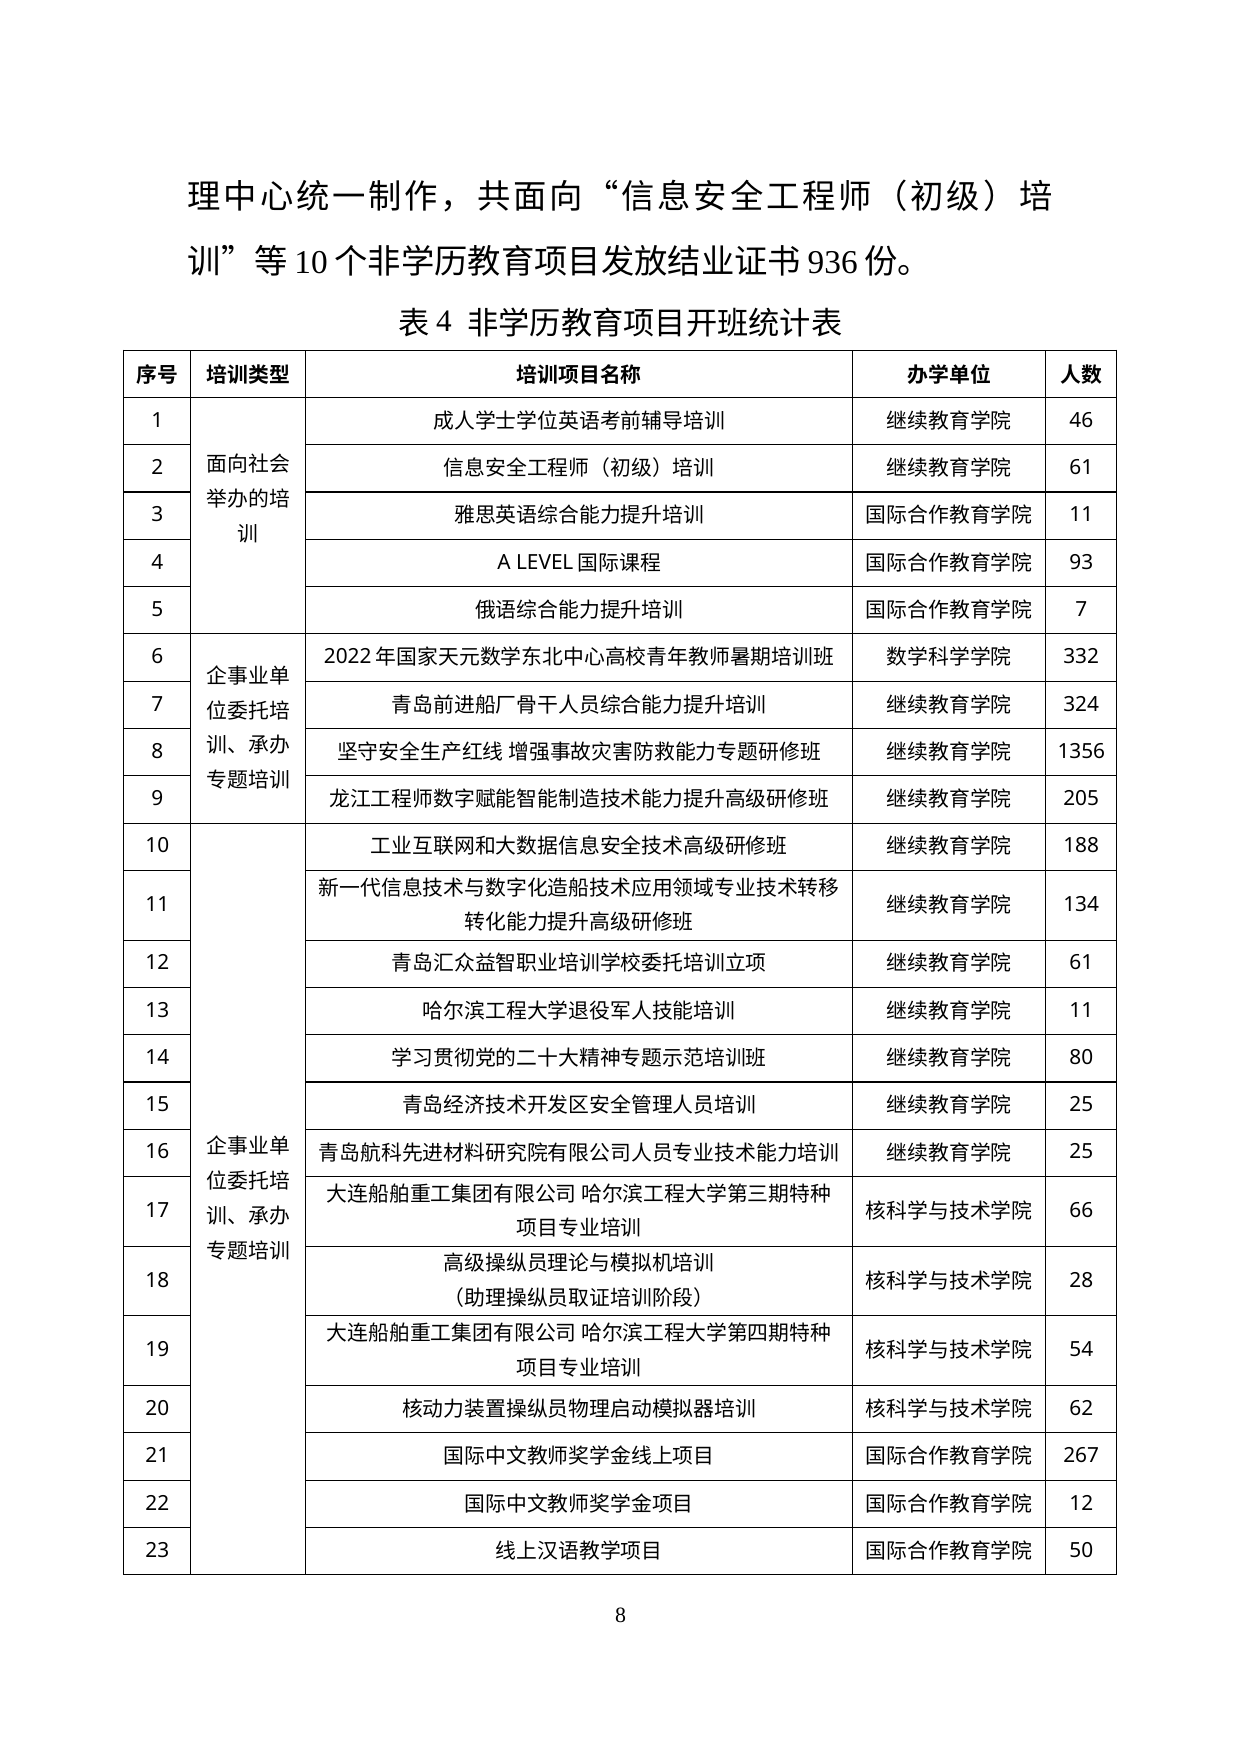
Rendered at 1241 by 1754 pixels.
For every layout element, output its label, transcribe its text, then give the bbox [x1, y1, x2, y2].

table_cell 继续教育学院 [853, 398, 1045, 444]
table_cell 11 [1046, 493, 1116, 539]
table_cell 3 [124, 493, 190, 539]
table_cell 9 [124, 776, 190, 822]
table_cell 学习贯彻党的二十大精神专题示范培训班 [306, 1035, 852, 1081]
table_cell 俄语综合能力提升培训 [306, 587, 852, 633]
table_cell 324 [1046, 682, 1116, 728]
table_cell 核动力装置操纵员物理启动模拟器培训 [306, 1386, 852, 1432]
table_cell 成人学士学位英语考前辅导培训 [306, 398, 852, 444]
table_cell 高级操纵员理论与模拟机培训 （助理操纵员取证培训阶段） [306, 1247, 852, 1315]
table_cell 数学科学学院 [853, 634, 1045, 681]
table_cell 28 [1046, 1247, 1116, 1315]
table_cell 国际合作教育学院 [853, 493, 1045, 539]
table_cell 5 [124, 587, 190, 633]
table_cell 80 [1046, 1035, 1116, 1081]
table_cell 大连船舶重工集团有限公司 哈尔滨工程大学第三期特种项目专业培训 [306, 1177, 852, 1246]
table_cell 继续教育学院 [853, 1035, 1045, 1081]
table_cell 核科学与技术学院 [853, 1247, 1045, 1315]
table_cell 7 [124, 682, 190, 728]
table_cell 16 [124, 1130, 190, 1176]
table_cell 205 [1046, 776, 1116, 822]
table_cell 1 [124, 398, 190, 444]
table_cell 青岛航科先进材料研究院有限公司人员专业技术能力培训 [306, 1130, 852, 1176]
table_cell 93 [1046, 540, 1116, 586]
table_cell 1356 [1046, 729, 1116, 775]
table_cell 8 [124, 729, 190, 775]
table_cell 继续教育学院 [853, 941, 1045, 987]
table_cell 大连船舶重工集团有限公司 哈尔滨工程大学第四期特种项目专业培训 [306, 1316, 852, 1385]
table_cell 61 [1046, 941, 1116, 987]
table_cell 2 [124, 445, 190, 491]
table_cell 企事业单位委托培训、承办专题培训 [191, 634, 305, 822]
table_cell 继续教育学院 [853, 445, 1045, 491]
table_cell 54 [1046, 1316, 1116, 1385]
table_cell 25 [1046, 1130, 1116, 1176]
table_cell 50 [1046, 1528, 1116, 1574]
table_cell 继续教育学院 [853, 776, 1045, 822]
table_header 办学单位 [853, 351, 1045, 397]
table_cell 国际中文教师奖学金项目 [306, 1481, 852, 1527]
table_cell 25 [1046, 1083, 1116, 1129]
table_cell 国际合作教育学院 [853, 1481, 1045, 1527]
table_cell 龙江工程师数字赋能智能制造技术能力提升高级研修班 [306, 776, 852, 822]
table_cell 6 [124, 634, 190, 681]
table_cell 企事业单位委托培训、承办专题培训 [191, 824, 305, 1574]
table_cell 哈尔滨工程大学退役军人技能培训 [306, 988, 852, 1034]
table_cell 青岛汇众益智职业培训学校委托培训立项 [306, 941, 852, 987]
table_cell 12 [1046, 1481, 1116, 1527]
table_cell 雅思英语综合能力提升培训 [306, 493, 852, 539]
table_cell 15 [124, 1083, 190, 1129]
table_header 培训类型 [191, 351, 305, 397]
table_cell 2022年国家天元数学东北中心高校青年教师暑期培训班 [306, 634, 852, 681]
table_cell 18 [124, 1247, 190, 1315]
table_cell 21 [124, 1433, 190, 1479]
table_header 序号 [124, 351, 190, 397]
table_cell 继续教育学院 [853, 682, 1045, 728]
table_cell 国际合作教育学院 [853, 540, 1045, 586]
table_cell A LEVEL国际课程 [306, 540, 852, 586]
table_cell 188 [1046, 824, 1116, 870]
table_cell 62 [1046, 1386, 1116, 1432]
table_cell 61 [1046, 445, 1116, 491]
table_cell 332 [1046, 634, 1116, 681]
table_cell 信息安全工程师（初级）培训 [306, 445, 852, 491]
table_cell 青岛前进船厂骨干人员综合能力提升培训 [306, 682, 852, 728]
table_cell 面向社会举办的培训 [191, 398, 305, 633]
table_cell 46 [1046, 398, 1116, 444]
table_cell 23 [124, 1528, 190, 1574]
text 表4 非学历教育项目开班统计表 [187, 291, 1053, 349]
table_cell 继续教育学院 [853, 1083, 1045, 1129]
table_cell 4 [124, 540, 190, 586]
table_cell 继续教育学院 [853, 729, 1045, 775]
table_cell 工业互联网和大数据信息安全技术高级研修班 [306, 824, 852, 870]
table_cell 11 [1046, 988, 1116, 1034]
table_cell 线上汉语教学项目 [306, 1528, 852, 1574]
table_cell 20 [124, 1386, 190, 1432]
table_header 人数 [1046, 351, 1116, 397]
table_cell 坚守安全生产红线 增强事故灾害防救能力专题研修班 [306, 729, 852, 775]
table_cell 核科学与技术学院 [853, 1316, 1045, 1385]
table_cell 国际合作教育学院 [853, 1433, 1045, 1479]
table_cell 14 [124, 1035, 190, 1081]
table_cell 继续教育学院 [853, 1130, 1045, 1176]
table_cell 青岛经济技术开发区安全管理人员培训 [306, 1083, 852, 1129]
table_cell 国际中文教师奖学金线上项目 [306, 1433, 852, 1479]
table_cell 继续教育学院 [853, 988, 1045, 1034]
table_cell 7 [1046, 587, 1116, 633]
table_cell 国际合作教育学院 [853, 587, 1045, 633]
table_header 培训项目名称 [306, 351, 852, 397]
table_cell 134 [1046, 871, 1116, 939]
table_cell 267 [1046, 1433, 1116, 1479]
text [187, 161, 1053, 291]
table_cell 66 [1046, 1177, 1116, 1246]
table_cell 国际合作教育学院 [853, 1528, 1045, 1574]
table_cell 17 [124, 1177, 190, 1246]
table_cell 22 [124, 1481, 190, 1527]
table_cell 12 [124, 941, 190, 987]
table_cell 核科学与技术学院 [853, 1386, 1045, 1432]
table_cell 10 [124, 824, 190, 870]
table_cell 核科学与技术学院 [853, 1177, 1045, 1246]
table_cell 新一代信息技术与数字化造船技术应用领域专业技术转移转化能力提升高级研修班 [306, 871, 852, 939]
table_cell 11 [124, 871, 190, 939]
table_cell 继续教育学院 [853, 871, 1045, 939]
table_cell 继续教育学院 [853, 824, 1045, 870]
table_cell 19 [124, 1316, 190, 1385]
table_cell 13 [124, 988, 190, 1034]
